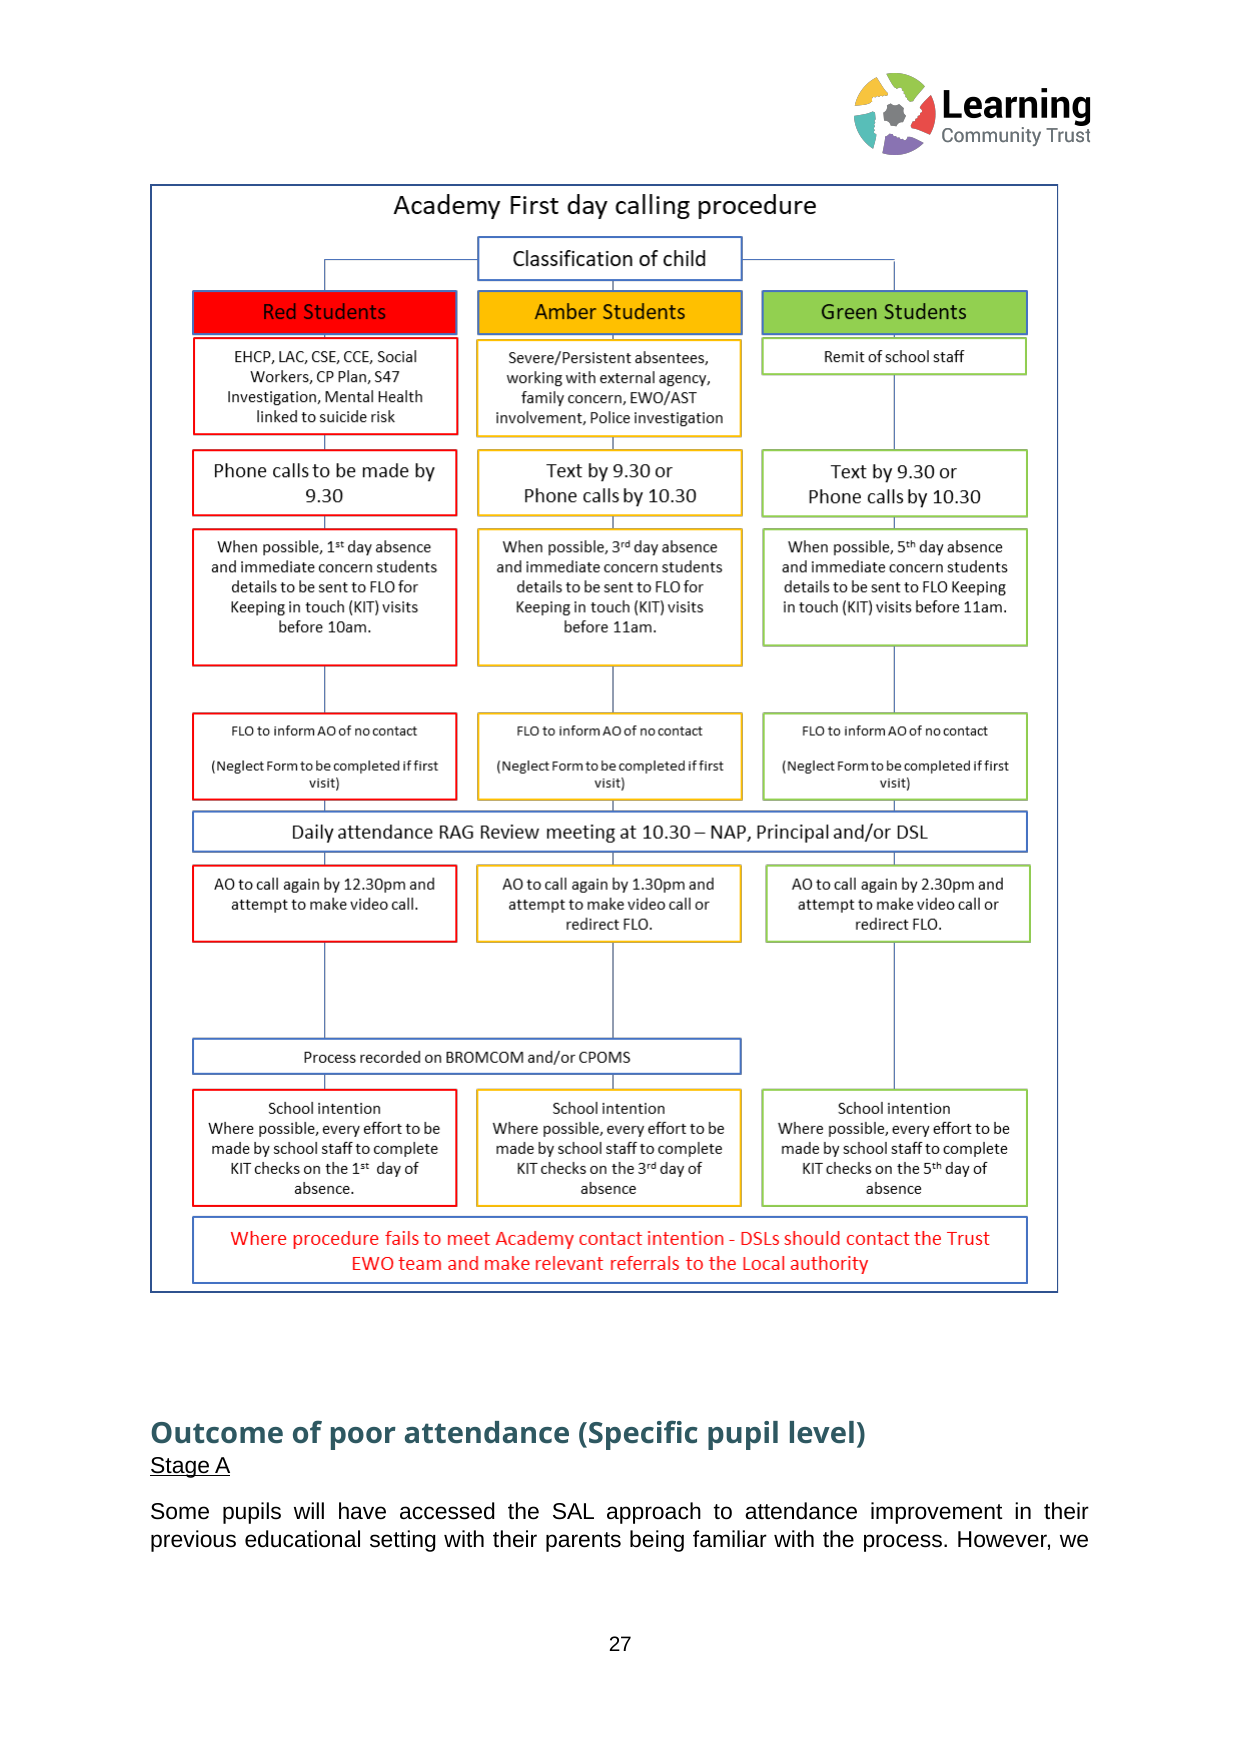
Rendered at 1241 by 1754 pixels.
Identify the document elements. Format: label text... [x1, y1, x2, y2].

picture [854, 73, 1091, 155]
picture [150, 178, 1059, 1293]
text Stage A [150, 1452, 1090, 1479]
subtitle Outcome of poor attendance (Specific pupil level) [150, 1413, 1090, 1452]
